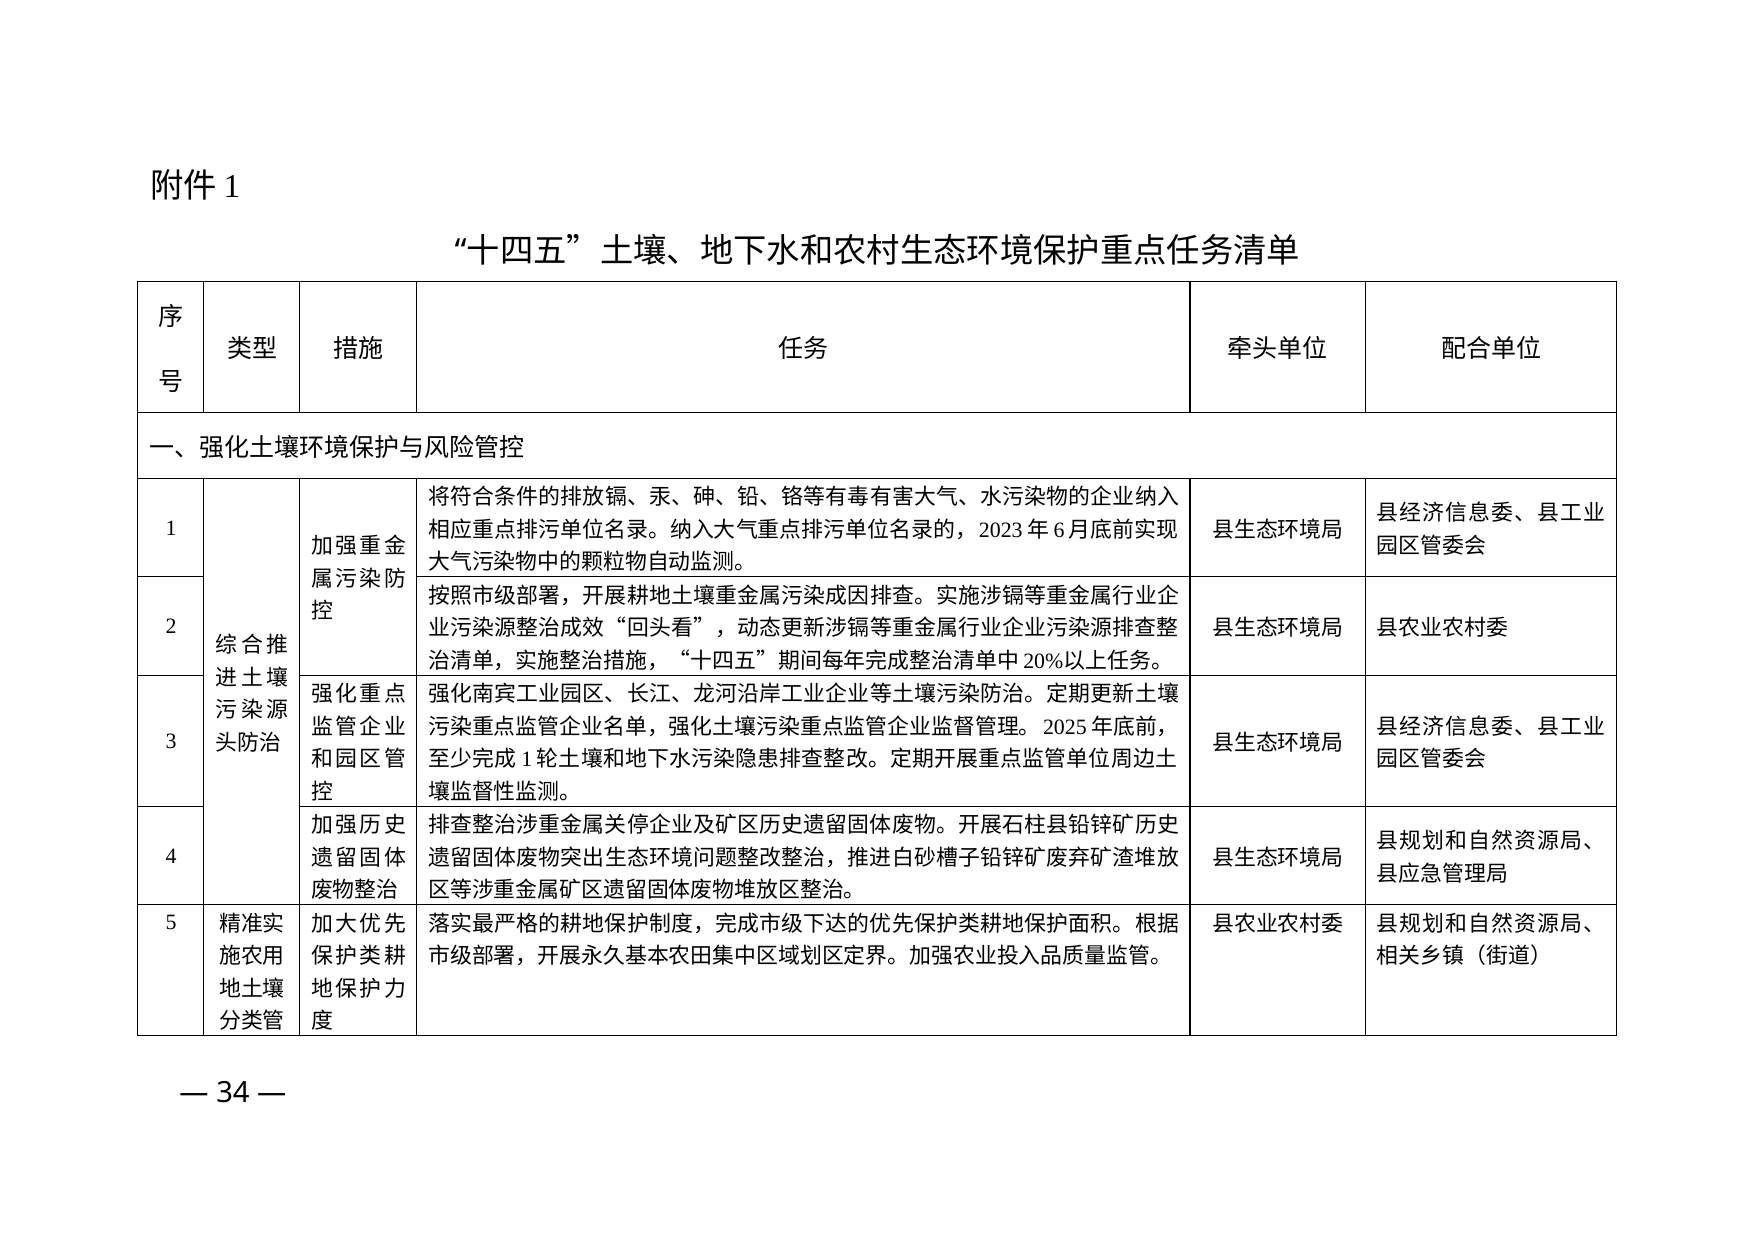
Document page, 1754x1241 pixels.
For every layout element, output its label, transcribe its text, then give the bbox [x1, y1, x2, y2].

table_cell 综合推进土壤污染源头防治 [204, 479, 299, 904]
table_cell 2 [138, 577, 203, 675]
table_cell 县生态环境局 [1191, 479, 1365, 576]
table_cell 县农业农村委 [1366, 577, 1616, 675]
table_cell 县经济信息委、县工业园区管委会 [1366, 676, 1616, 806]
table_header 措施 [300, 282, 416, 412]
table_cell 县生态环境局 [1191, 807, 1365, 904]
table_cell 加强重金属污染防控 [300, 479, 416, 675]
table_cell 5 [138, 905, 203, 1035]
table_cell 强化南宾工业园区、长江、龙河沿岸工业企业等土壤污染防治。定期更新土壤污染重点监管企业名单，强化土壤污染重点监管企业监督管理。2025年底前，至少完成1轮土壤和地下水污染隐患排查整改。定期开展重点监管单位周边土壤监督性监测。 [417, 676, 1189, 806]
table_cell 县经济信息委、县工业园区管委会 [1366, 479, 1616, 576]
table_cell 县规划和自然资源局、相关乡镇（街道） [1366, 905, 1616, 1035]
table_cell 强化重点监管企业和园区管控 [300, 676, 416, 806]
table_header 牵头单位 [1191, 282, 1365, 412]
table_cell 精准实施农用地土壤分类管理 [204, 905, 299, 1035]
table_cell 加强历史遗留固体废物整治 [300, 807, 416, 904]
table_cell 一、强化土壤环境保护与风险管控 [138, 413, 1616, 478]
table_cell 将符合条件的排放镉、汞、砷、铅、铬等有毒有害大气、水污染物的企业纳入相应重点排污单位名录。纳入大气重点排污单位名录的，2023年6月底前实现大气污染物中的颗粒物自动监测。 [417, 479, 1189, 576]
table_cell 4 [138, 807, 203, 904]
table_cell 县生态环境局 [1191, 676, 1365, 806]
table_cell 县生态环境局 [1191, 577, 1365, 675]
table_header 类型 [204, 282, 299, 412]
table_cell 3 [138, 676, 203, 806]
table_header 序号 [138, 282, 203, 412]
text 附件1 [150, 151, 1604, 216]
table_cell 县规划和自然资源局、县应急管理局 [1366, 807, 1616, 904]
table_cell 按照市级部署，开展耕地土壤重金属污染成因排查。实施涉镉等重金属行业企业污染源整治成效“回头看”，动态更新涉镉等重金属行业企业污染源排查整治清单，实施整治措施，“十四五”期间每年完成整治清单中20%以上任务。 [417, 577, 1189, 675]
table_cell 1 [138, 479, 203, 576]
table_header 任务 [417, 282, 1189, 412]
table_cell 县农业农村委 [1191, 905, 1365, 1035]
text “十四五”土壤、地下水和农村生态环境保护重点任务清单 [150, 216, 1604, 281]
table_cell 排查整治涉重金属关停企业及矿区历史遗留固体废物。开展石柱县铅锌矿历史遗留固体废物突出生态环境问题整改整治，推进白砂槽子铅锌矿废弃矿渣堆放区等涉重金属矿区遗留固体废物堆放区整治。 [417, 807, 1189, 904]
table_cell 落实最严格的耕地保护制度，完成市级下达的优先保护类耕地保护面积。根据市级部署，开展永久基本农田集中区域划区定界。加强农业投入品质量监管。 [417, 905, 1189, 1035]
table_cell 加大优先保护类耕地保护力度 [300, 905, 416, 1035]
table_header 配合单位 [1366, 282, 1616, 412]
